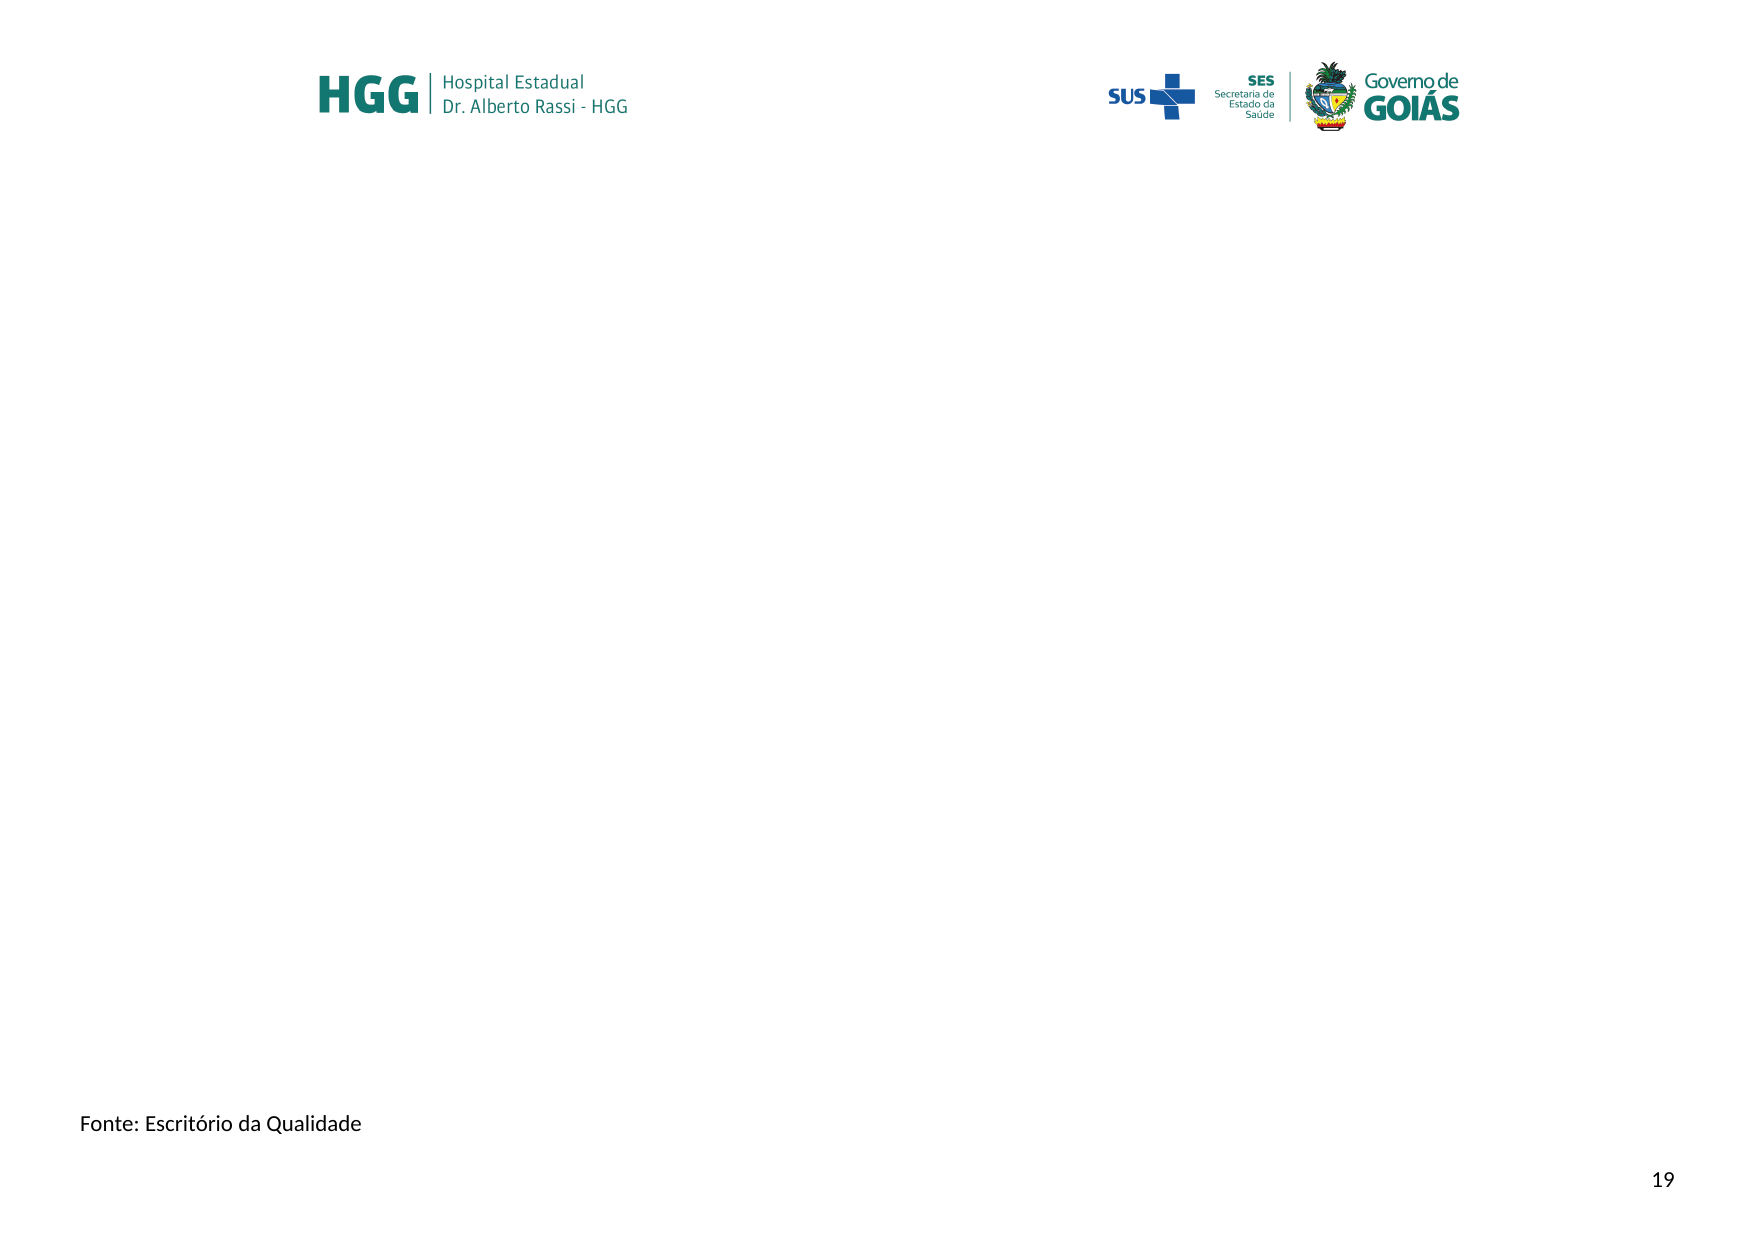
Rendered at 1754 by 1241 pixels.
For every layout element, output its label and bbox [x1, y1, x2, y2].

picture [267, 21, 1508, 154]
